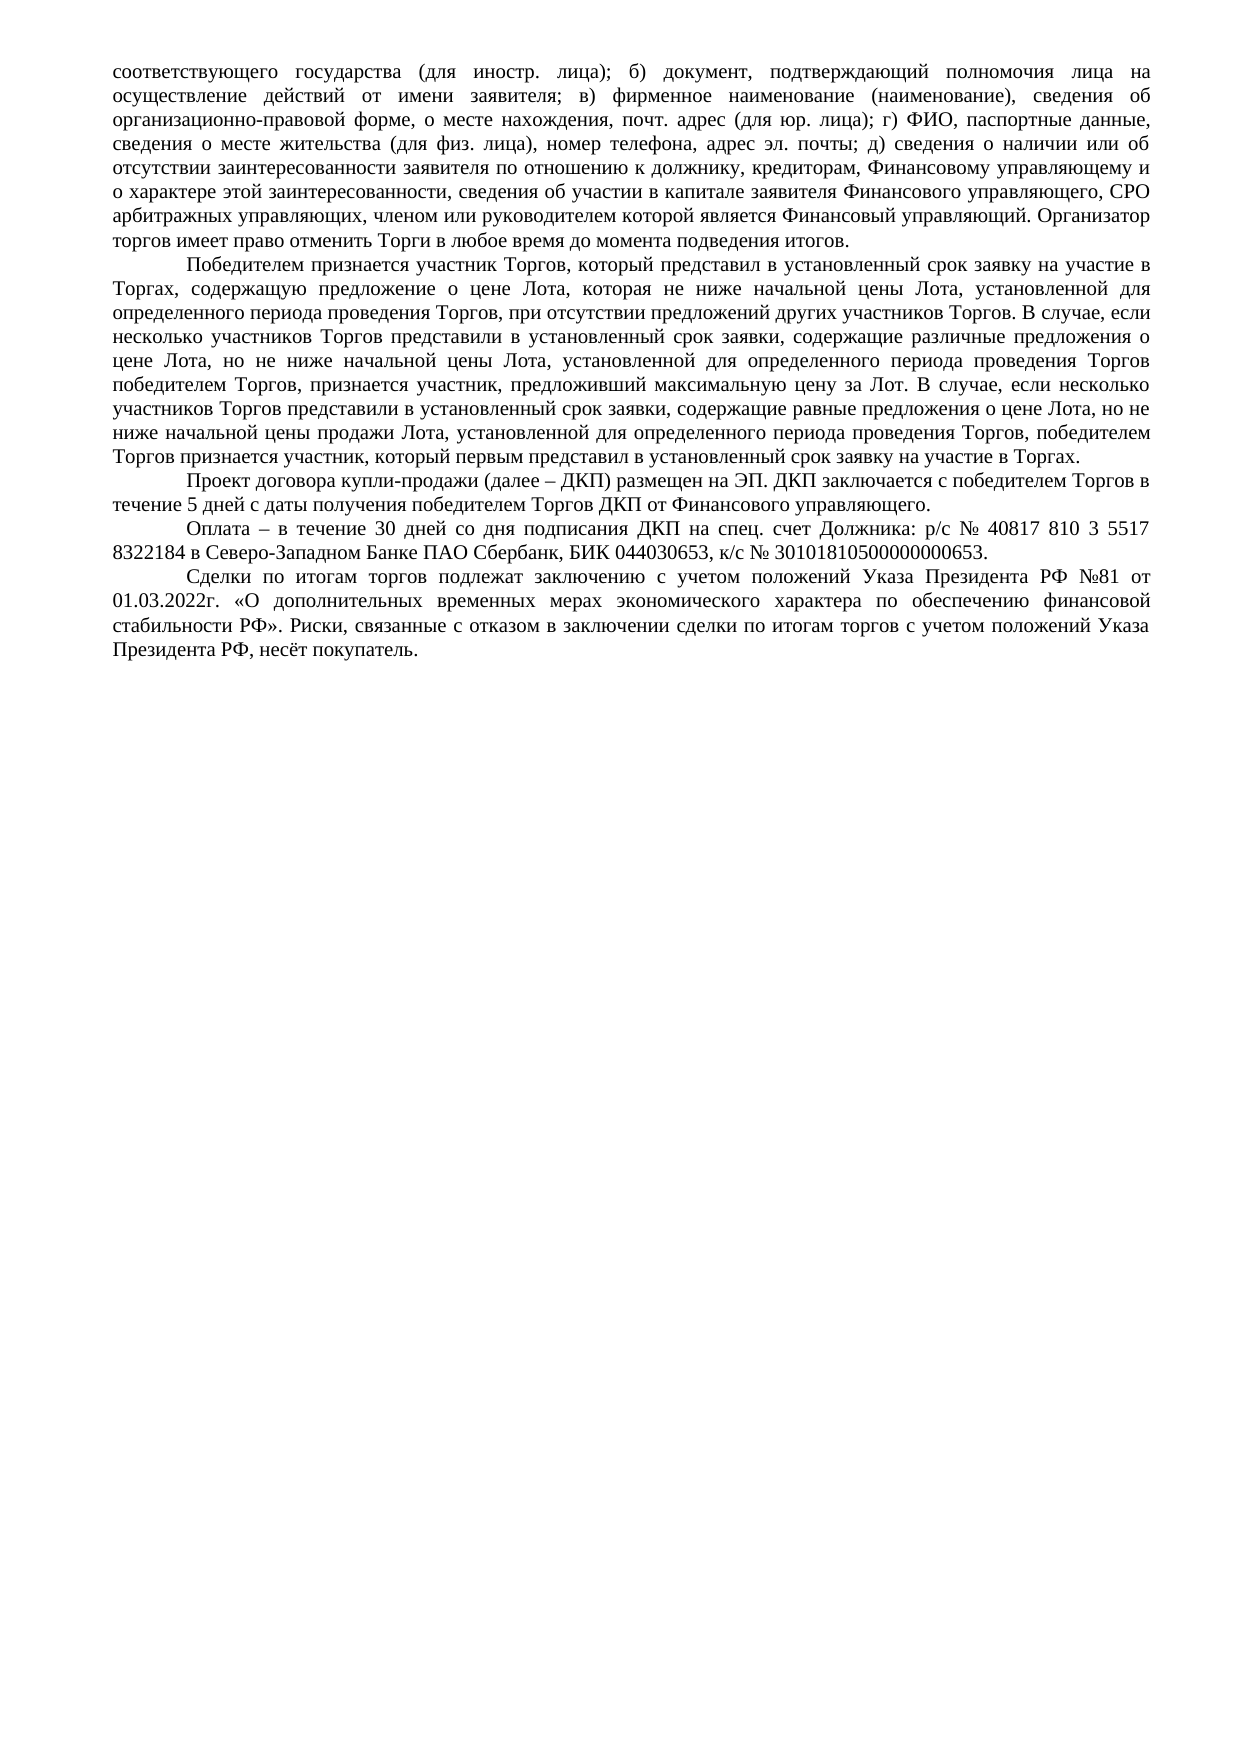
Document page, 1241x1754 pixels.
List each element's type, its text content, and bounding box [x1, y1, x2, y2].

text Сделки по итогам торгов подлежат заключению с учетом положений Указа Президента РФ №81 от 01.03.2022г. «О дополнительных временных мерах экономического характера по обеспечению финансовой стабильности РФ». Риски, связанные с отказом в заключении сделки по итогам торгов с учетом положений Указа Президента РФ, несёт покупатель. [112, 564, 1152, 661]
text Оплата – в течение 30 дней со дня подписания ДКП на спец. счет Должника: р/с № 40817 810 3 5517 8322184 в Северо-Западном Банке ПАО Сбербанк, БИК 044030653, к/с № 30101810500000000653. [112, 516, 1152, 564]
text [112, 59, 1152, 252]
text Проект договора купли-продажи (далее – ДКП) размещен на ЭП. ДКП заключается с победителем Торгов в течение 5 дней с даты получения победителем Торгов ДКП от Финансового управляющего. [112, 468, 1152, 516]
text Победителем признается участник Торгов, который представил в установленный срок заявку на участие в Торгах, содержащую предложение о цене Лота, которая не ниже начальной цены Лота, установленной для определенного периода проведения Торгов, при отсутствии предложений других участников Торгов. В случае, если несколько участников Торгов представили в установленный срок заявки, содержащие различные предложения о цене Лота, но не ниже начальной цены Лота, установленной для определенного периода проведения Торгов победителем Торгов, признается участник, предложивший максимальную цену за Лот. В случае, если несколько участников Торгов представили в установленный срок заявки, содержащие равные предложения о цене Лота, но не ниже начальной цены продажи Лота, установленной для определенного периода проведения Торгов, победителем Торгов признается участник, который первым представил в установленный срок заявку на участие в Торгах. [112, 252, 1152, 468]
